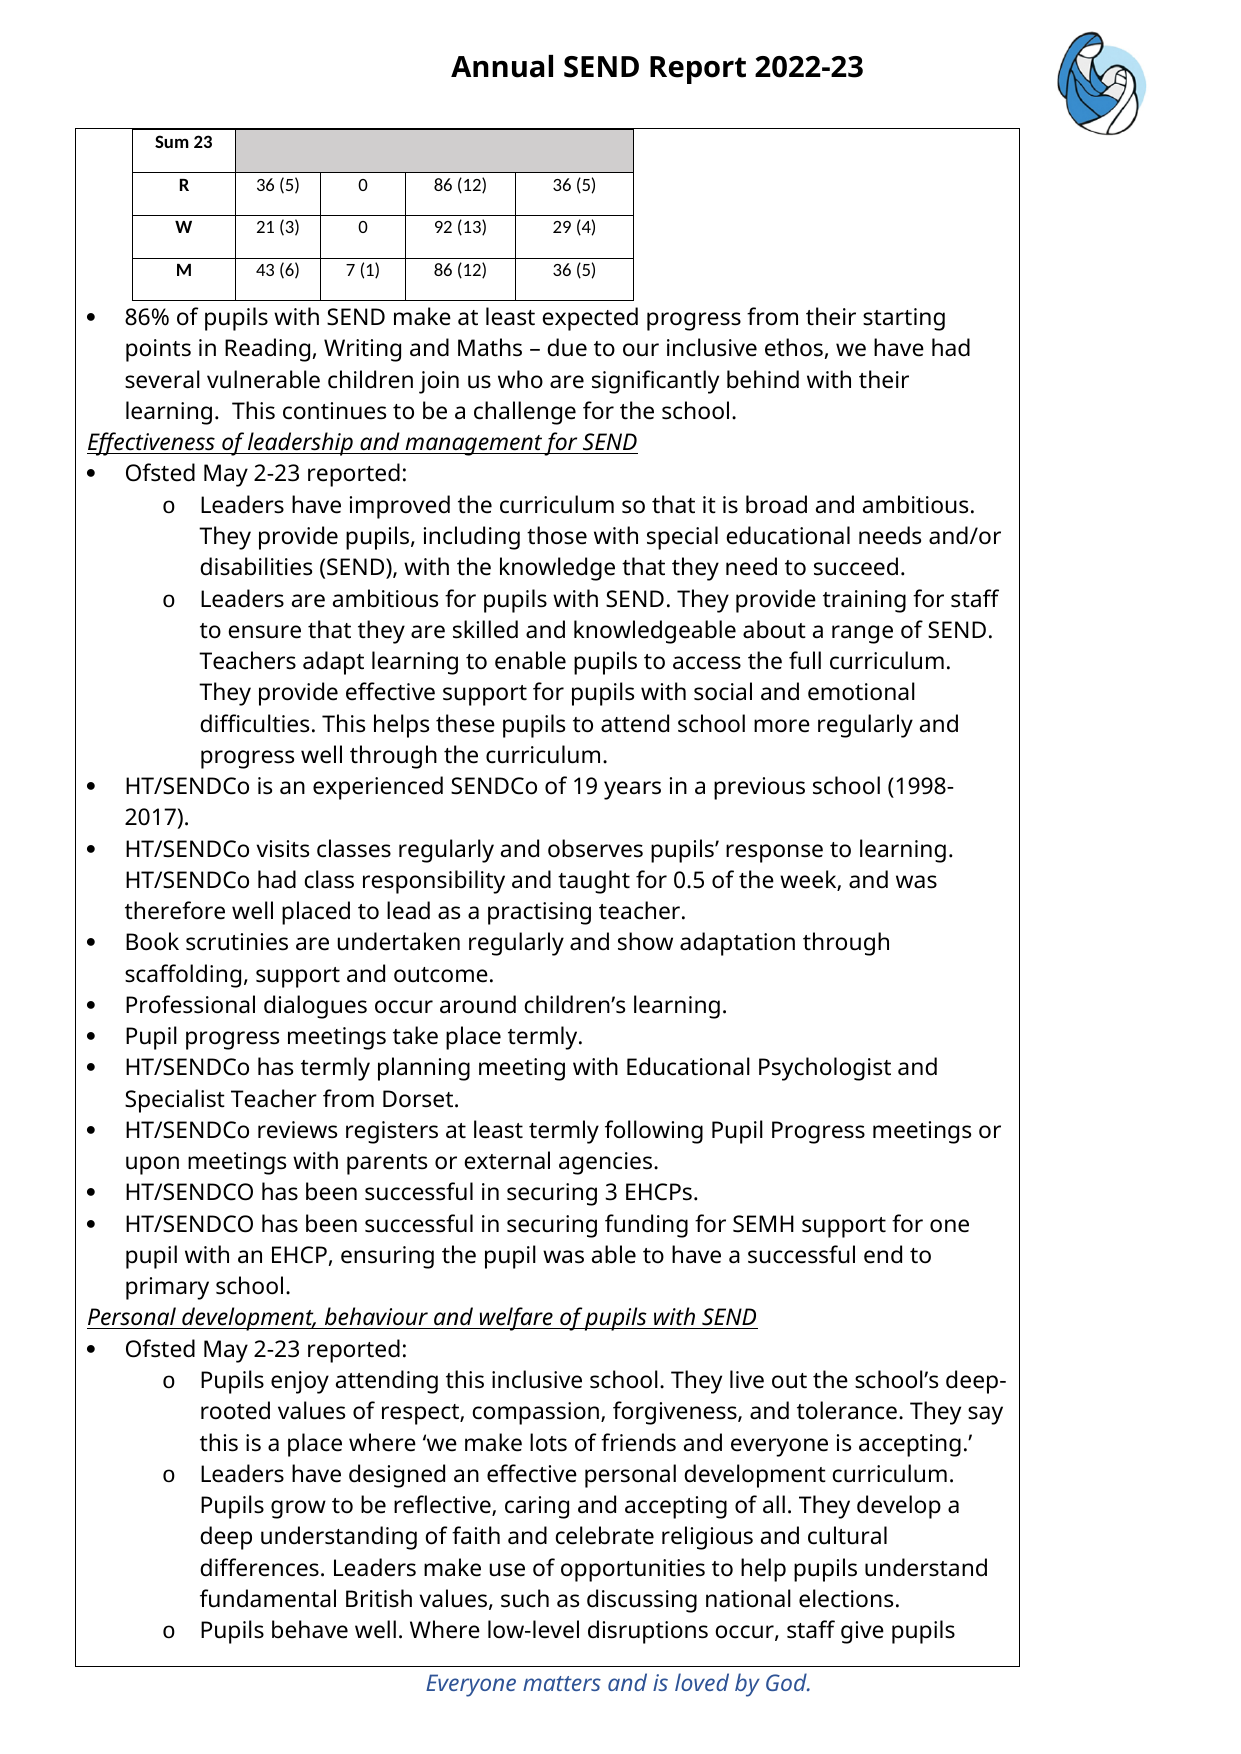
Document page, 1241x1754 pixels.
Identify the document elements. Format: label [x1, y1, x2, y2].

table_cell [76, 129, 1019, 1666]
picture [1038, 25, 1164, 141]
